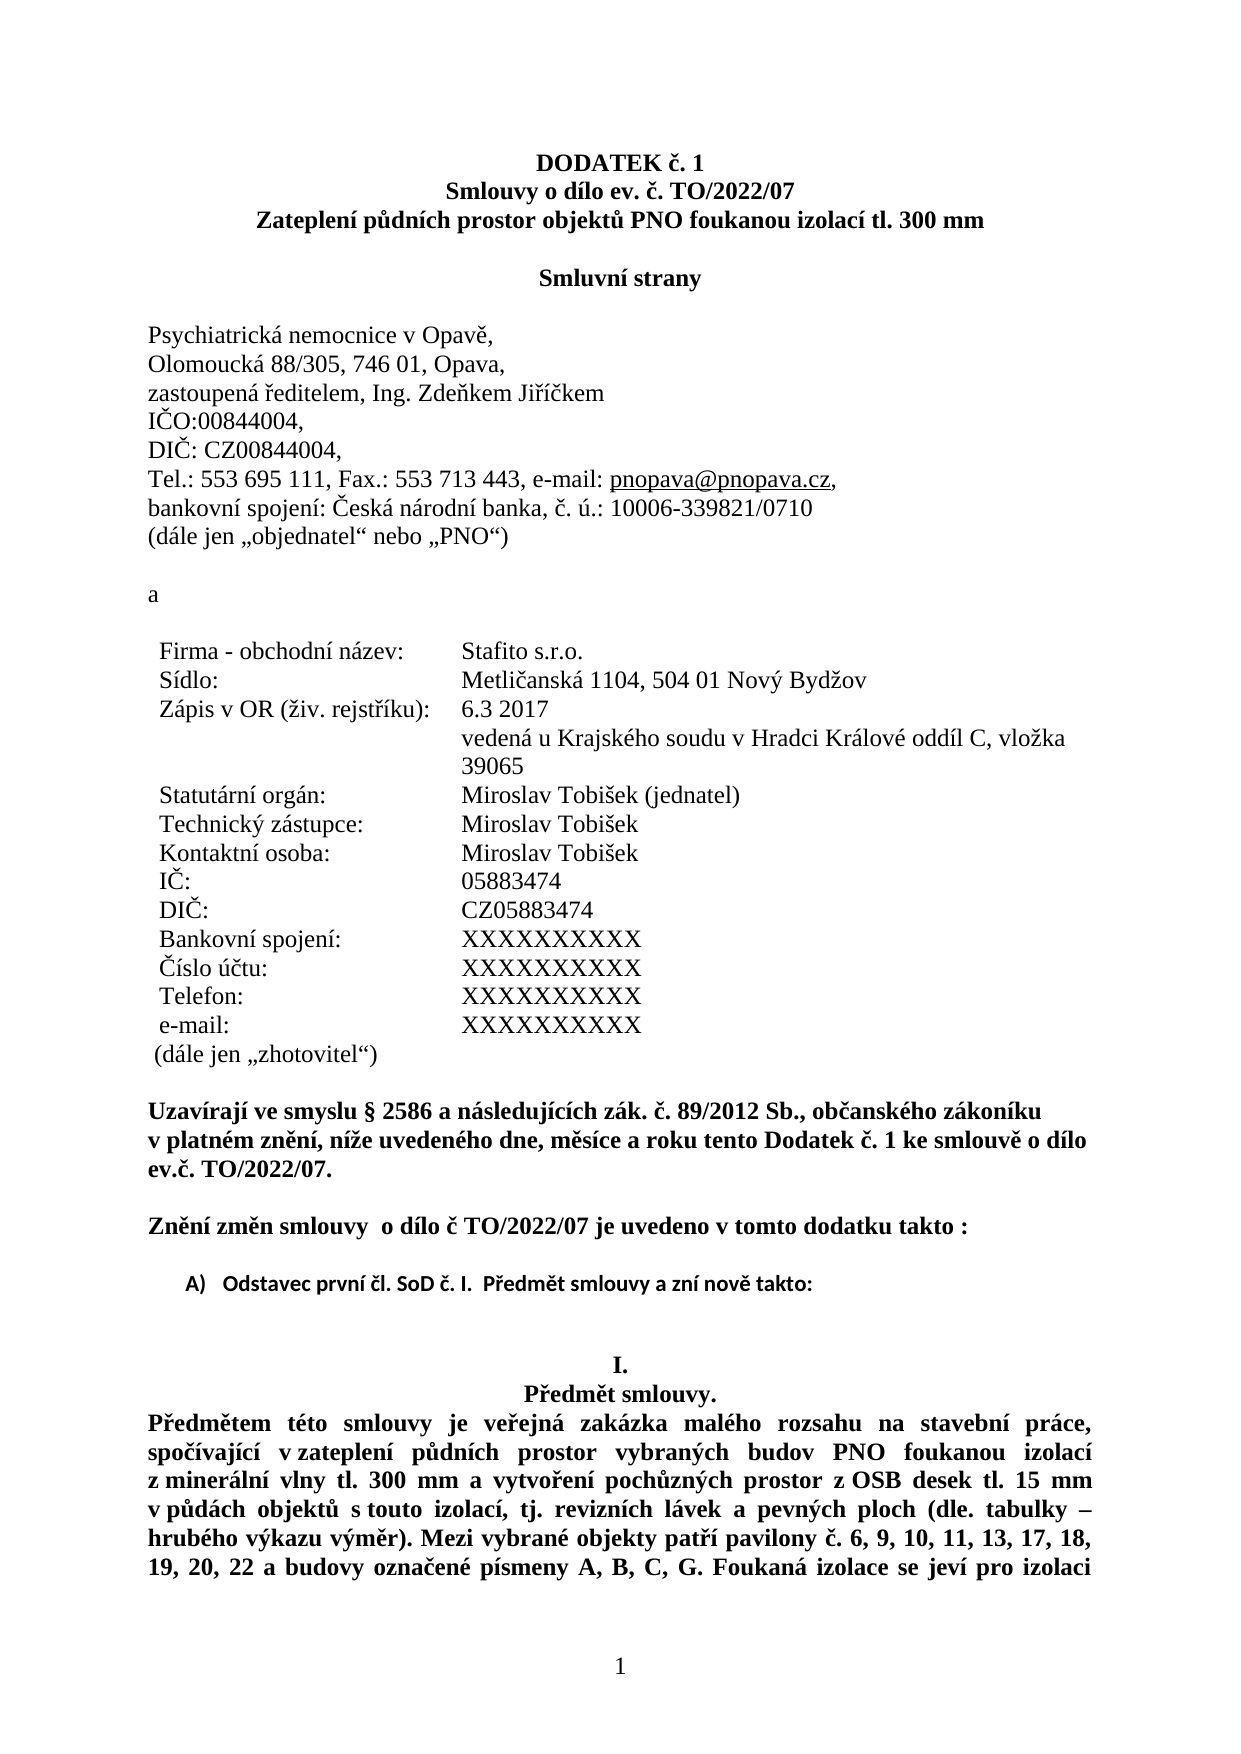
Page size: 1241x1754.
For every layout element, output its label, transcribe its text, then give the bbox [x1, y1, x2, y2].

text Olomoucká 88/305, 746 01, Opava, [148, 349, 1093, 378]
list Odstavec první čl. SoD č. I. Předmět smlouvy a zní nově takto: [185, 1269, 1093, 1297]
text bankovní spojení: Česká národní banka, č. ú.: 10006-339821/0710 [148, 493, 1093, 521]
table_cell Technický zástupce: [148, 809, 450, 838]
table_cell DIČ: [148, 895, 450, 924]
table_cell XXXXXXXXXX [450, 981, 1093, 1010]
text Uzavírají ve smyslu § 2586 a následujících zák. č. 89/2012 Sb., občanského zákoníku v platném znění, níže uvedeného dne, měsíce a roku tento Dodatek č. 1 ke smlouvě o dílo ev.č. TO/2022/07. [148, 1096, 1093, 1183]
text zastoupená ředitelem, Ing. Zdeňkem Jiříčkem [148, 378, 1093, 406]
table_cell XXXXXXXXXX [450, 1010, 1093, 1039]
text a [148, 579, 1093, 608]
table_cell Statutární orgán: [148, 780, 450, 809]
text (dále jen „objednatel“ nebo „PNO“) [148, 521, 1093, 550]
table_cell Kontaktní osoba: [148, 838, 450, 866]
table_cell XXXXXXXXXX [450, 953, 1093, 981]
table_cell Telefon: [148, 981, 450, 1010]
text (dále jen „zhotovitel“) [148, 1039, 1093, 1068]
text DODATEK č. 1 [148, 148, 1093, 176]
text Tel.: 553 695 111, Fax.: 553 713 443, e-mail: pnopava@pnopava.cz, [148, 464, 1093, 493]
text Zateplení půdních prostor objektů PNO foukanou izolací tl. 300 mm [148, 205, 1093, 234]
table_cell Sídlo: [148, 665, 450, 694]
table_header Stafito s.r.o. [450, 636, 1093, 665]
text Psychiatrická nemocnice v Opavě, [148, 320, 1093, 349]
table_cell CZ05883474 [450, 895, 1093, 924]
text Smluvní strany [148, 263, 1093, 291]
text Znění změn smlouvy o dílo č TO/2022/07 je uvedeno v tomto dodatku takto : [148, 1211, 1093, 1240]
table_cell XXXXXXXXXX [450, 924, 1093, 953]
table_cell Miroslav Tobišek [450, 809, 1093, 838]
text Smlouvy o dílo ev. č. TO/2022/07 [148, 176, 1093, 205]
text IČO:00844004, [148, 406, 1093, 435]
text I. [148, 1351, 1093, 1379]
table_cell e-mail: [148, 1010, 450, 1039]
table_cell Metličanská 1104, 504 01 Nový Bydžov [450, 665, 1093, 694]
table_cell 05883474 [450, 866, 1093, 895]
text DIČ: CZ00844004, [148, 435, 1093, 464]
table_cell Miroslav Tobišek [450, 838, 1093, 866]
text Předmět smlouvy. [148, 1379, 1093, 1408]
table_header Firma - obchodní název: [148, 636, 450, 665]
table_cell Zápis v OR (živ. rejstříku): [148, 694, 450, 780]
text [148, 1408, 1093, 1581]
table_cell 6.3 2017 vedená u Krajského soudu v Hradci Králové oddíl C, vložka 39065 [450, 694, 1093, 780]
table_cell IČ: [148, 866, 450, 895]
table_cell Miroslav Tobišek (jednatel) [450, 780, 1093, 809]
table_cell Číslo účtu: [148, 953, 450, 981]
table_cell Bankovní spojení: [148, 924, 450, 953]
